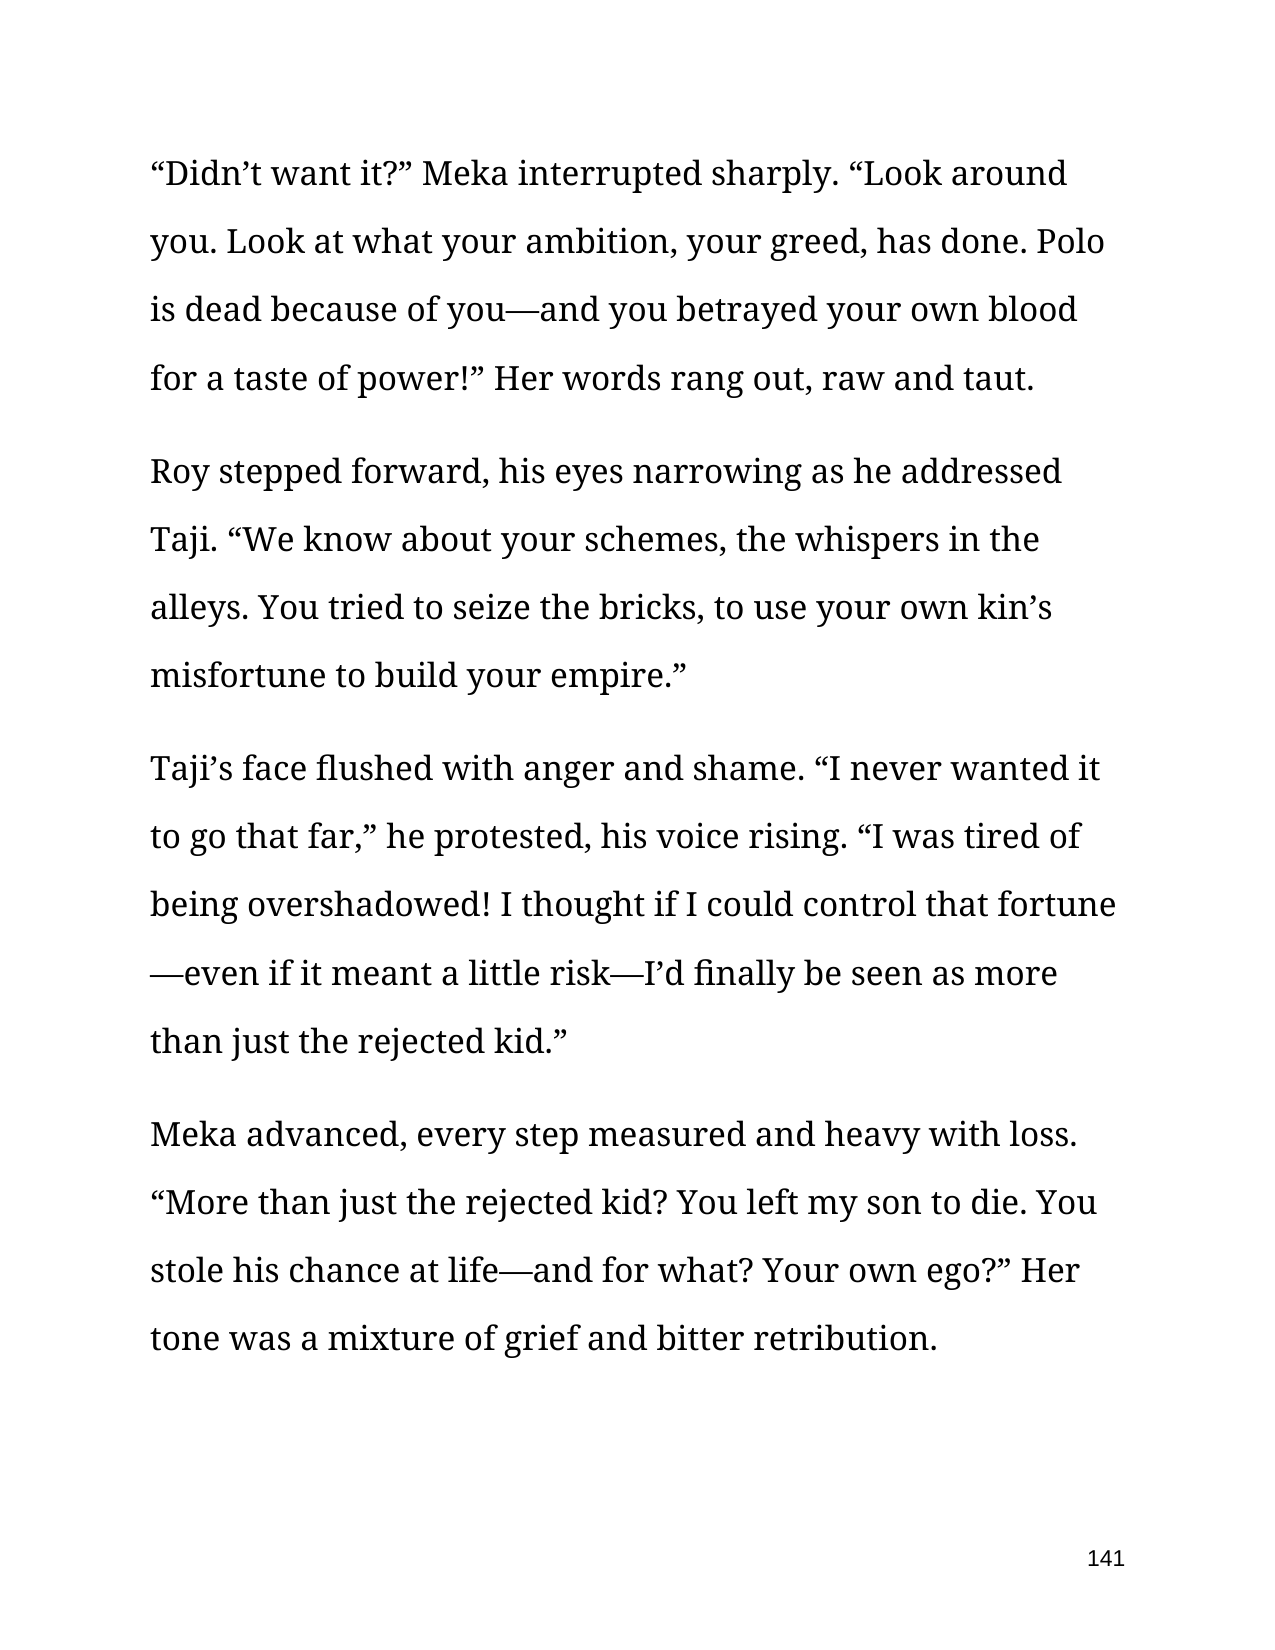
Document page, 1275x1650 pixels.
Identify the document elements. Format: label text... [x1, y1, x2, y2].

text Roy stepped forward, his eyes narrowing as he addressed Taji. “We know about your schemes, the whispers in the alleys. You tried to seize the bricks, to use your own kin’s misfortune to build your empire.” [150, 447, 1125, 697]
text Taji’s face flushed with anger and shame. “I never wanted it to go that far,” he protested, his voice rising. “I was tired of being overshadowed! I thought if I could control that fortune—even if it meant a little risk—I’d finally be seen as more than just the rejected kid.” [150, 745, 1125, 1063]
text Meka advanced, every step measured and heavy with loss. “More than just the rejected kid? You left my son to die. You stole his chance at life—and for what? Your own ego?” Her tone was a mixture of grief and bitter retribution. [150, 1111, 1125, 1360]
text “Didn’t want it?” Meka interrupted sharply. “Look around you. Look at what your ambition, your greed, has done. Polo is dead because of you—and you betrayed your own blood for a taste of power!” Her words rang out, raw and taut. [150, 150, 1125, 400]
